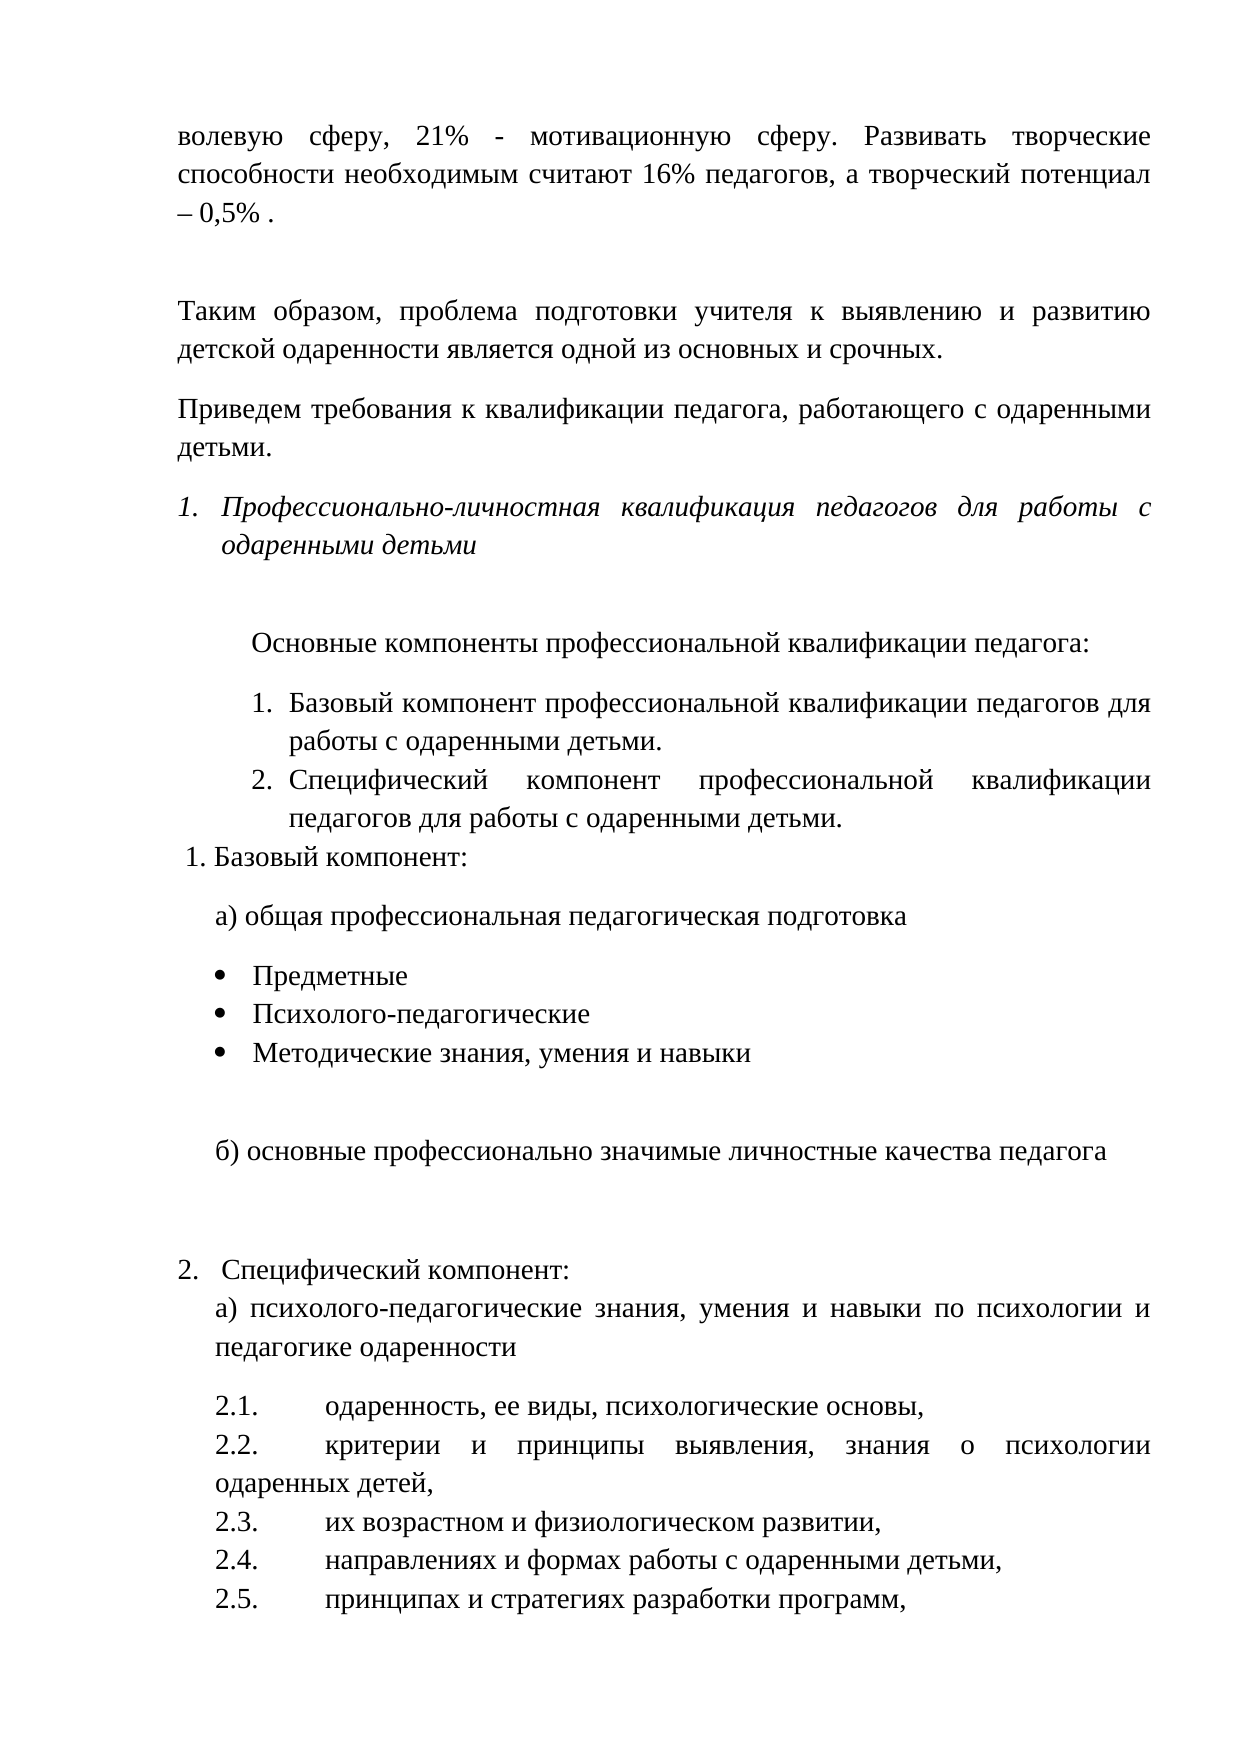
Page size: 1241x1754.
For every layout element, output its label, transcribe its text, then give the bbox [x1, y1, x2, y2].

list их возрастном и физиологическом развитии, [215, 1504, 1152, 1537]
list Специфический компонент профессиональной квалификации педагогов для работы с одаренными детьми. [251, 762, 1152, 834]
list Предметные [215, 958, 1152, 991]
list принципах и стратегиях разработки программ, [215, 1581, 1152, 1614]
list Специфический компонент: [177, 1252, 1152, 1285]
list Базовый компонент профессиональной квалификации педагогов для работы с одаренными детьми. [251, 685, 1152, 757]
list Методические знания, умения и навыки [215, 1035, 1152, 1069]
list критерии и принципы выявления, знания о психологии одаренных детей, [215, 1427, 1152, 1499]
text а) психолого-педагогические знания, умения и навыки по психологии и педагогике одаренности [215, 1290, 1152, 1362]
list Психолого-педагогические [215, 996, 1152, 1030]
list одаренность, ее виды, психологические основы, [215, 1388, 1152, 1422]
text б) основные профессионально значимые личностные качества педагога [215, 1133, 1152, 1167]
text 1. Базовый компонент: [177, 839, 1152, 872]
list направлениях и формах работы с одаренными детьми, [215, 1542, 1152, 1576]
text а) общая профессиональная педагогическая подготовка [177, 898, 1152, 932]
text Основные компоненты профессиональной квалификации педагога: [177, 625, 1152, 659]
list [177, 118, 1152, 229]
list Профессионально-личностная квалификация педагогов для работы с одаренными детьми [177, 489, 1152, 561]
text Таким образом, проблема подготовки учителя к выявлению и развитию детской одаренности является одной из основных и срочных. [177, 293, 1152, 365]
text Приведем требования к квалификации педагога, работающего с одаренными детьми. [177, 391, 1152, 463]
